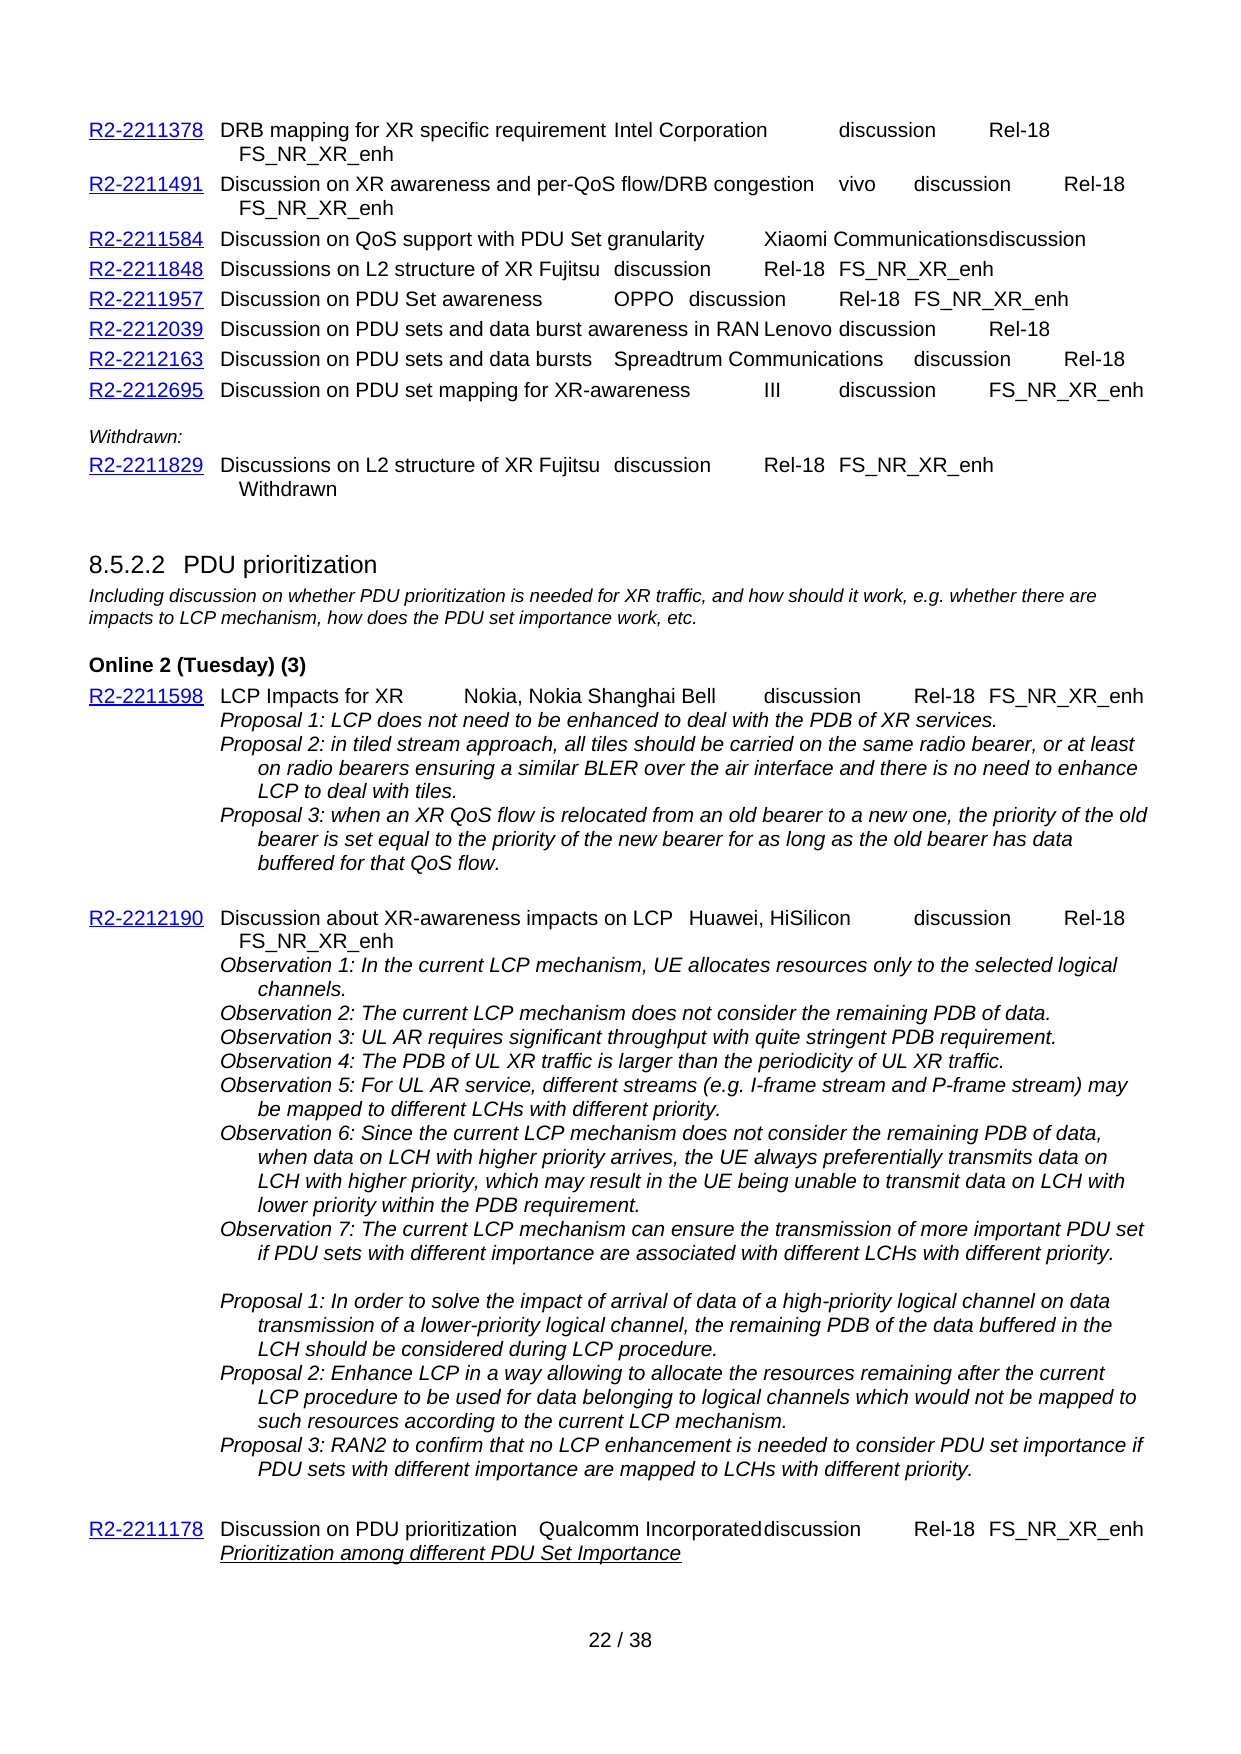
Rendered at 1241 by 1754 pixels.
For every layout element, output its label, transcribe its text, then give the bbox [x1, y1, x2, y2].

text Observation 5: For UL AR service, different streams (e.g. I-frame stream and P-frame stream) may be mapped to different LCHs with different priority. [220, 1073, 1152, 1121]
text Withdrawn: [89, 425, 1152, 447]
text Observation 3: UL AR requires significant throughput with quite stringent PDB requirement. [220, 1025, 1152, 1049]
title R2-2212695 Discussion on PDU set mapping for XR-awareness III discussion FS_NR_XR_enh [89, 377, 1152, 401]
title R2-2211378 DRB mapping for XR specific requirement Intel Corporation discussion Rel-18 FS_NR_XR_enh [89, 118, 1152, 166]
title R2-2211178 Discussion on PDU prioritization Qualcomm Incorporated discussion Rel-18 FS_NR_XR_enh [89, 1517, 1152, 1541]
text Observation 2: The current LCP mechanism does not consider the remaining PDB of data. [220, 1001, 1152, 1025]
title R2-2212163 Discussion on PDU sets and data bursts Spreadtrum Communications discussion Rel-18 [89, 347, 1152, 371]
text Online 2 (Tuesday) (3) [89, 653, 1152, 677]
text Observation 7: The current LCP mechanism can ensure the transmission of more important PDU set if PDU sets with different importance are associated with different LCHs with different priority. [220, 1217, 1152, 1265]
text Proposal 3: RAN2 to confirm that no LCP enhancement is needed to consider PDU set importance if PDU sets with different importance are mapped to LCHs with different priority. [220, 1432, 1152, 1480]
text Proposal 3: when an XR QoS flow is relocated from an old bearer to a new one, the priority of the old bearer is set equal to the priority of the new bearer for as long as the old bearer has data buffered for that QoS flow. [220, 803, 1152, 875]
title R2-2212190 Discussion about XR-awareness impacts on LCP Huawei, HiSilicon discussion Rel-18 FS_NR_XR_enh [89, 905, 1152, 953]
title R2-2211598 LCP Impacts for XR Nokia, Nokia Shanghai Bell discussion Rel-18 FS_NR_XR_enh [89, 683, 1152, 707]
text Proposal 1: In order to solve the impact of arrival of data of a high-priority logical channel on data transmission of a lower-priority logical channel, the remaining PDB of the data buffered in the LCH should be considered during LCP procedure. [220, 1289, 1152, 1361]
text Including discussion on whether PDU prioritization is needed for XR traffic, and how should it work, e.g. whether there are impacts to LCP mechanism, how does the PDU set importance work, etc. [89, 585, 1152, 628]
title R2-2211957 Discussion on PDU Set awareness OPPO discussion Rel-18 FS_NR_XR_enh [89, 287, 1152, 311]
text Observation 1: In the current LCP mechanism, UE allocates resources only to the selected logical channels. [220, 953, 1152, 1001]
text Proposal 1: LCP does not need to be enhanced to deal with the PDB of XR services. [220, 707, 1152, 731]
text Proposal 2: Enhance LCP in a way allowing to allocate the resources remaining after the current LCP procedure to be used for data belonging to logical channels which would not be mapped to such resources according to the current LCP mechanism. [220, 1361, 1152, 1432]
title R2-2211848 Discussions on L2 structure of XR Fujitsu discussion Rel-18 FS_NR_XR_enh [89, 257, 1152, 281]
title R2-2211829 Discussions on L2 structure of XR Fujitsu discussion Rel-18 FS_NR_XR_enh Withdrawn [89, 453, 1152, 501]
text Prioritization among different PDU Set Importance [220, 1541, 1152, 1565]
title R2-2211491 Discussion on XR awareness and per-QoS flow/DRB congestion vivo discussion Rel-18 FS_NR_XR_enh [89, 172, 1152, 220]
text Observation 6: Since the current LCP mechanism does not consider the remaining PDB of data, when data on LCH with higher priority arrives, the UE always preferentially transmits data on LCH with higher priority, which may result in the UE being unable to transmit data on LCH with lower priority within the PDB requirement. [220, 1121, 1152, 1217]
text Proposal 2: in tiled stream approach, all tiles should be carried on the same radio bearer, or at least on radio bearers ensuring a similar BLER over the air interface and there is no need to enhance LCP to deal with tiles. [220, 731, 1152, 803]
title R2-2211584 Discussion on QoS support with PDU Set granularity Xiaomi Communications discussion [89, 226, 1152, 250]
text Observation 4: The PDB of UL XR traffic is larger than the periodicity of UL XR traffic. [220, 1049, 1152, 1073]
title R2-2212039 Discussion on PDU sets and data burst awareness in RAN Lenovo discussion Rel-18 [89, 317, 1152, 341]
subtitle 8.5.2.2 PDU prioritization [89, 550, 1152, 579]
